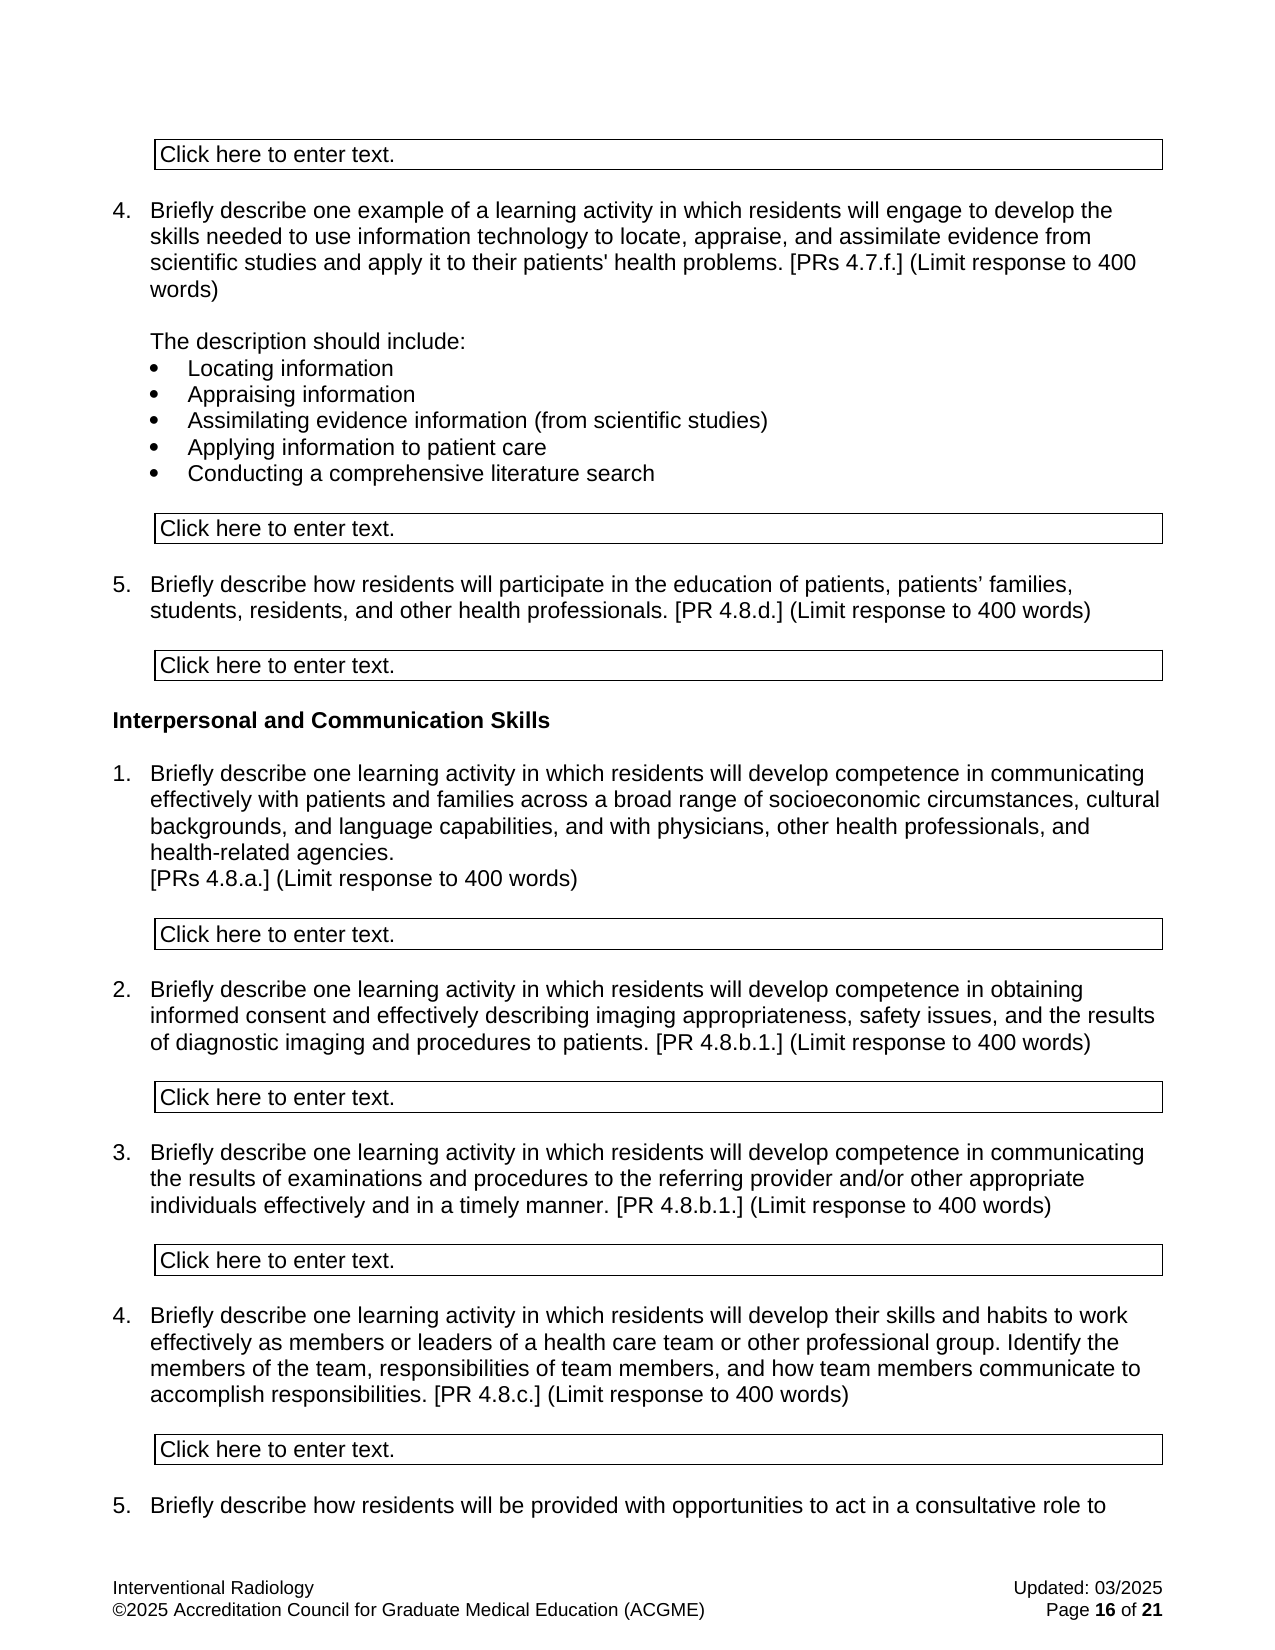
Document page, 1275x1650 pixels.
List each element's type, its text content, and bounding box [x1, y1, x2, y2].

list Conducting a comprehensive literature search [150, 460, 1162, 486]
list Appraising information [150, 381, 1162, 407]
list Briefly describe one learning activity in which residents will develop competence in communicating the results of examinations and procedures to the referring provider and/or other appropriate individuals effectively and in a timely manner. [PR 4.8.b.1.] (Limit response to 400 words) [112, 1139, 1162, 1218]
list Briefly describe how residents will participate in the education of patients, patients’ families, students, residents, and other health professionals. [PR 4.8.d.] (Limit response to 400 words) [112, 571, 1162, 623]
text Interpersonal and Communication Skills [112, 707, 1162, 734]
list Briefly describe one learning activity in which residents will develop competence in obtaining informed consent and effectively describing imaging appropriateness, safety issues, and the results of diagnostic imaging and procedures to patients. [PR 4.8.b.1.] (Limit response to 400 words) [112, 976, 1162, 1055]
list Locating information [150, 355, 1162, 381]
text The description should include: [150, 328, 1162, 355]
list Briefly describe one learning activity in which residents will develop competence in communicating effectively with patients and families across a broad range of socioeconomic circumstances, cultural backgrounds, and language capabilities, and with physicians, other health professionals, and health-related agencies. [PRs 4.8.a.] (Limit response to 400 words) [112, 760, 1162, 892]
list Applying information to patient care [150, 434, 1162, 460]
list Briefly describe one learning activity in which residents will develop their skills and habits to work effectively as members or leaders of a health care team or other professional group. Identify the members of the team, responsibilities of team members, and how team members communicate to accomplish responsibilities. [PR 4.8.c.] (Limit response to 400 words) [112, 1302, 1162, 1407]
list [112, 1492, 1162, 1518]
list Briefly describe one example of a learning activity in which residents will engage to develop the skills needed to use information technology to locate, appraise, and assimilate evidence from scientific studies and apply it to their patients' health problems. [PRs 4.7.f.] (Limit response to 400 words) [112, 197, 1162, 302]
list Assimilating evidence information (from scientific studies) [150, 407, 1162, 434]
